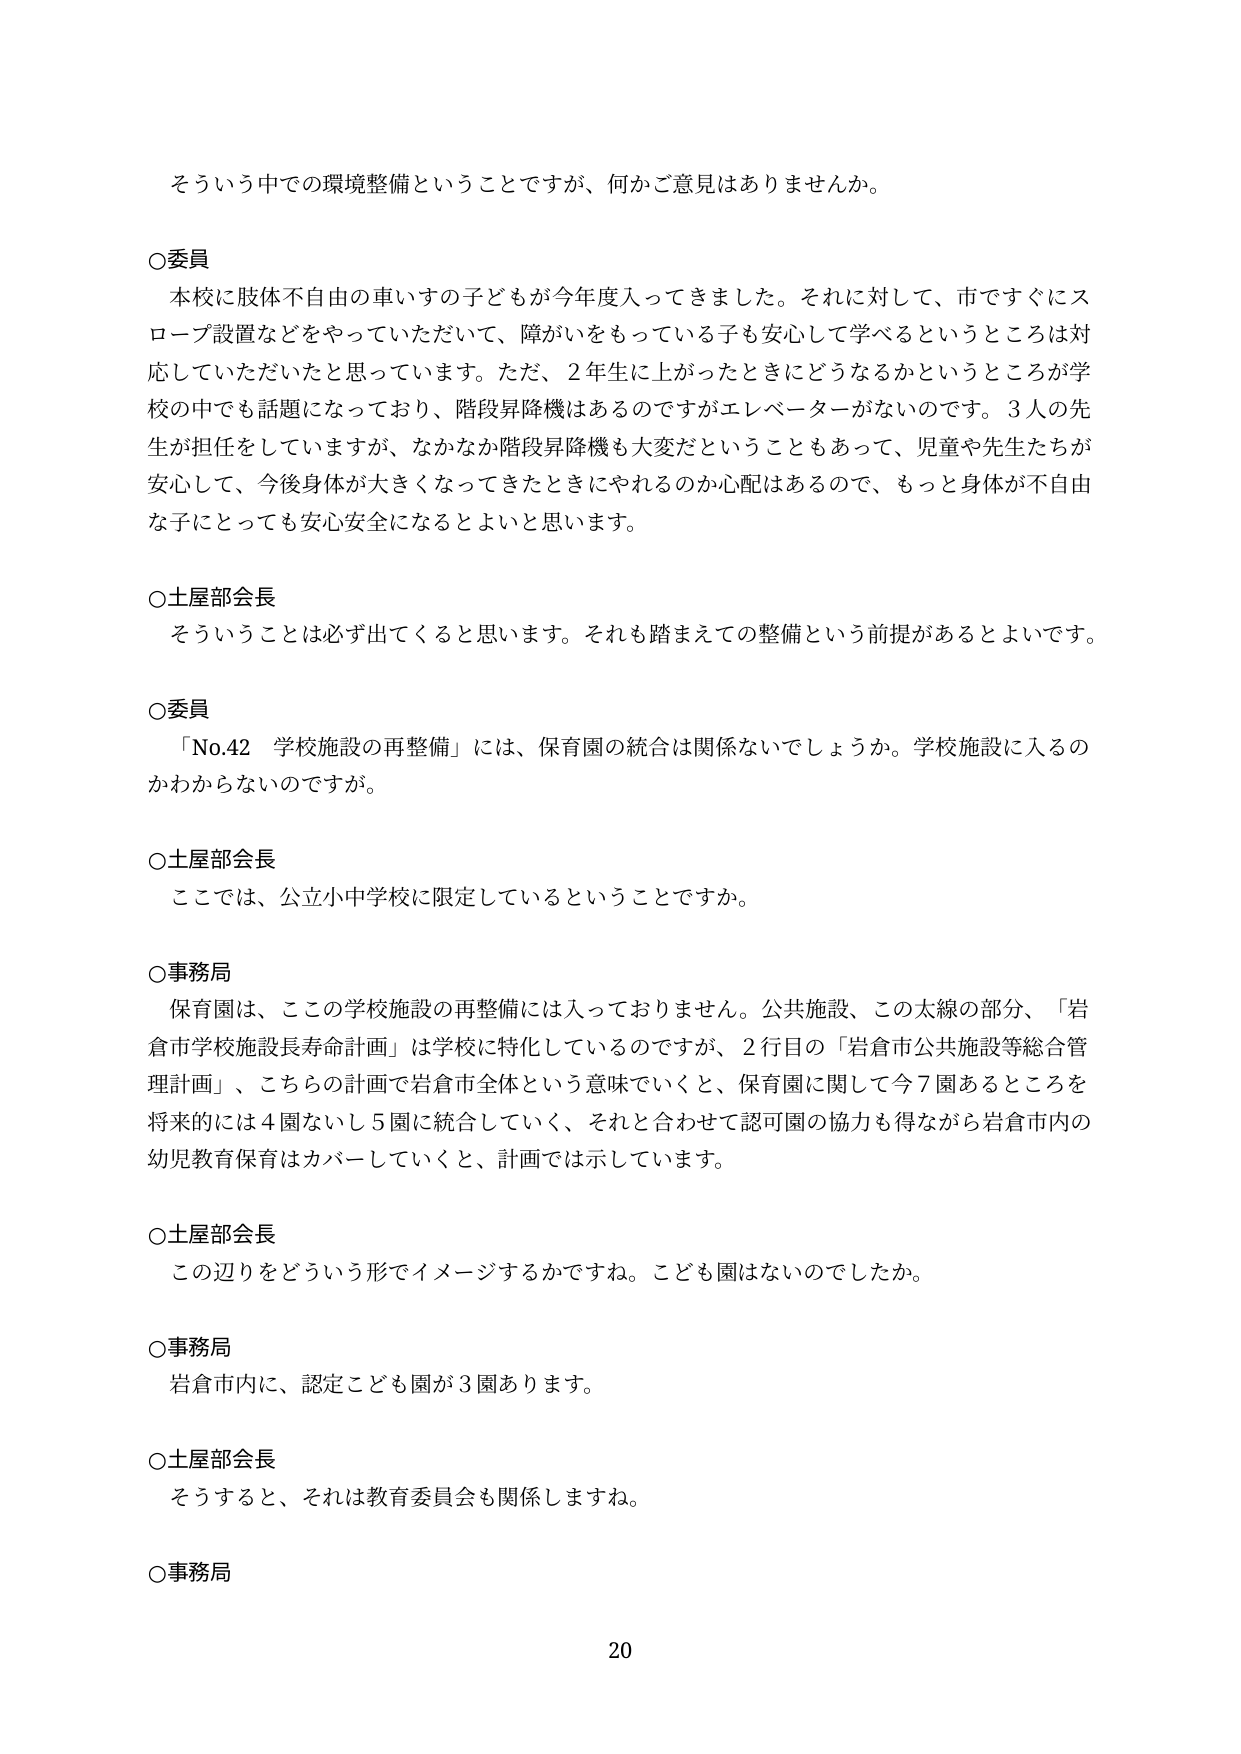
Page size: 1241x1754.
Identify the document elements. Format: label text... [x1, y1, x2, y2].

text ○土屋部会長 [148, 577, 1092, 614]
text この辺りをどういう形でイメージするかですね。こども園はないのでしたか。 [148, 1252, 1092, 1289]
text ○土屋部会長 [148, 1439, 1092, 1477]
text そういう中での環境整備ということですが、何かご意見はありませんか。 [148, 164, 1092, 202]
text ○事務局 [148, 952, 1092, 989]
text 「No.42 学校施設の再整備」には、保育園の統合は関係ないでしょうか。学校施設に入るのかわからないのですが。 [148, 727, 1092, 802]
text 本校に肢体不自由の車いすの子どもが今年度入ってきました。それに対して、市ですぐにスロープ設置などをやっていただいて、障がいをもっている子も安心して学べるというところは対応していただいたと思っています。ただ、２年生に上がったときにどうなるかというところが学校の中でも話題になっており、階段昇降機はあるのですがエレベーターがないのです。３人の先生が担任をしていますが、なかなか階段昇降機も大変だということもあって、児童や先生たちが安心して、今後身体が大きくなってきたときにやれるのか心配はあるので、もっと身体が不自由な子にとっても安心安全になるとよいと思います。 [148, 277, 1092, 539]
text ○事務局 [148, 1552, 1092, 1589]
text ○土屋部会長 [148, 839, 1092, 877]
text そうすると、それは教育委員会も関係しますね。 [148, 1477, 1092, 1514]
text 岩倉市内に、認定こども園が３園あります。 [148, 1364, 1092, 1402]
text ○事務局 [148, 1327, 1092, 1364]
text ○委員 [148, 689, 1092, 727]
text ここでは、公立小中学校に限定しているということですか。 [148, 877, 1092, 914]
text 保育園は、ここの学校施設の再整備には入っておりません。公共施設、この太線の部分、「岩倉市学校施設長寿命計画」は学校に特化しているのですが、２行目の「岩倉市公共施設等総合管理計画」、こちらの計画で岩倉市全体という意味でいくと、保育園に関して今７園あるところを将来的には４園ないし５園に統合していく、それと合わせて認可園の協力も得ながら岩倉市内の幼児教育保育はカバーしていくと、計画では示しています。 [148, 989, 1092, 1177]
text ○土屋部会長 [148, 1214, 1092, 1252]
text ○委員 [148, 239, 1092, 277]
text そういうことは必ず出てくると思います。それも踏まえての整備という前提があるとよいです。 [148, 614, 1092, 652]
